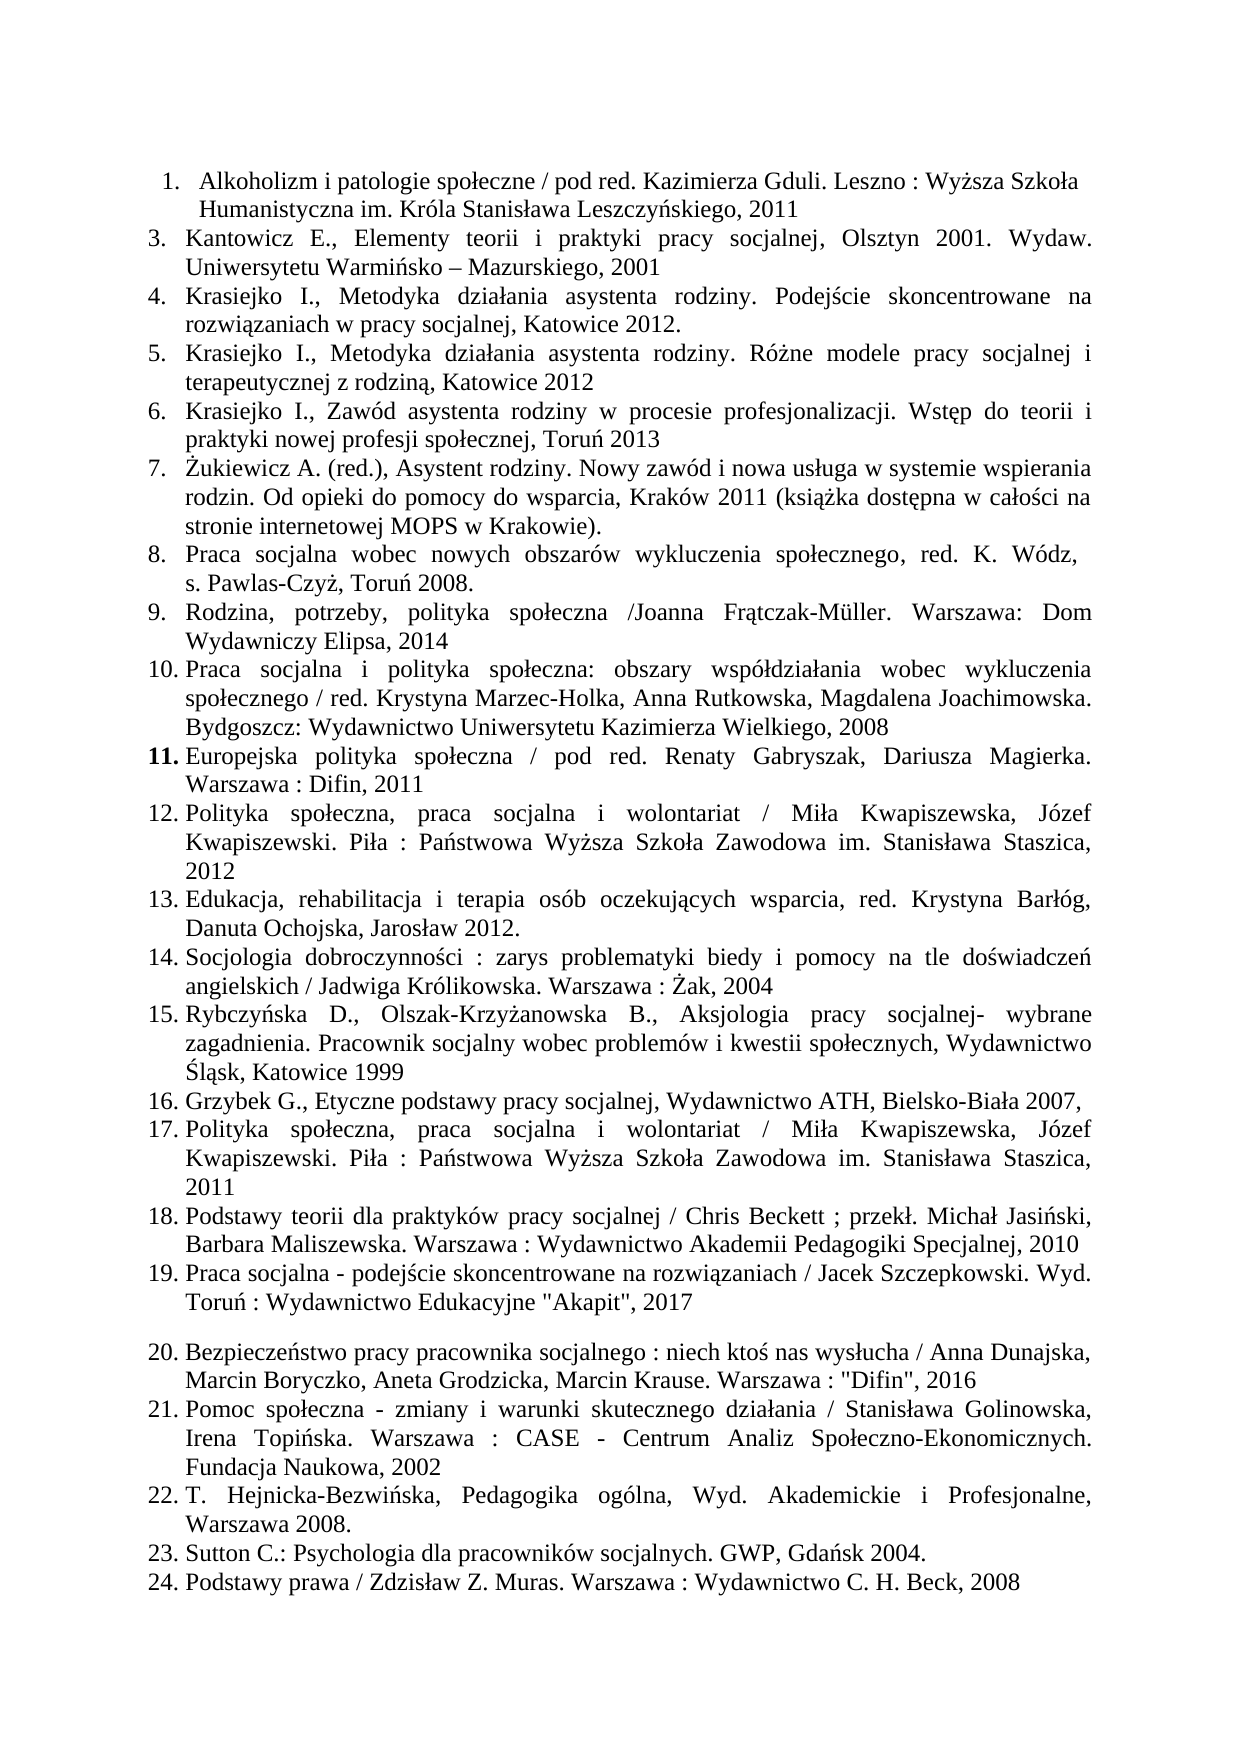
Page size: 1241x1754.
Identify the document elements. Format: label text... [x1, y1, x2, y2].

list Socjologia dobroczynności : zarys problematyki biedy i pomocy na tle doświadczeń angielskich / Jadwiga Królikowska. Warszawa : Żak, 2004 [148, 942, 1093, 999]
list Podstawy prawa / Zdzisław Z. Muras. Warszawa : Wydawnictwo C. H. Beck, 2008 [148, 1567, 1093, 1595]
list Praca socjalna i polityka społeczna: obszary współdziałania wobec wykluczenia społecznego / red. Krystyna Marzec-Holka, Anna Rutkowska, Magdalena Joachimowska. Bydgoszcz: Wydawnictwo Uniwersytetu Kazimierza Wielkiego, 2008 [148, 654, 1093, 741]
list Kantowicz E., Elementy teorii i praktyki pracy socjalnej, Olsztyn 2001. Wydaw. Uniwersytetu Warmińsko – Mazurskiego, 2001 [148, 148, 1093, 281]
list Grzybek G., Etyczne podstawy pracy socjalnej, Wydawnictwo ATH, Bielsko-Biała 2007, [148, 1086, 1093, 1114]
list Alkoholizm i patologie społeczne / pod red. Kazimierza Gduli. Leszno : Wyższa Szkoła Humanistyczna im. Króla Stanisława Leszczyńskiego, 2011 [161, 166, 1079, 223]
list Pomoc społeczna - zmiany i warunki skutecznego działania / Stanisława Golinowska, Irena Topińska. Warszawa : CASE - Centrum Analiz Społeczno-Ekonomicznych. Fundacja Naukowa, 2002 [148, 1394, 1093, 1480]
list Polityka społeczna, praca socjalna i wolontariat / Miła Kwapiszewska, Józef Kwapiszewski. Piła : Państwowa Wyższa Szkoła Zawodowa im. Stanisława Staszica, 2012 [148, 798, 1093, 884]
list Żukiewicz A. (red.), Asystent rodziny. Nowy zawód i nowa usługa w systemie wspierania rodzin. Od opieki do pomocy do wsparcia, Kraków 2011 (książka dostępna w całości na stronie internetowej MOPS w Krakowie). [148, 453, 1093, 539]
list Bezpieczeństwo pracy pracownika socjalnego : niech ktoś nas wysłucha / Anna Dunajska, Marcin Boryczko, Aneta Grodzicka, Marcin Krause. Warszawa : "Difin", 2016 [148, 1337, 1093, 1394]
list Krasiejko I., Metodyka działania asystenta rodziny. Różne modele pracy socjalnej i terapeutycznej z rodziną, Katowice 2012 [148, 338, 1093, 396]
list Krasiejko I., Metodyka działania asystenta rodziny. Podejście skoncentrowane na rozwiązaniach w pracy socjalnej, Katowice 2012. [148, 281, 1093, 338]
list Europejska polityka społeczna / pod red. Renaty Gabryszak, Dariusza Magierka. Warszawa : Difin, 2011 [148, 741, 1093, 798]
list Polityka społeczna, praca socjalna i wolontariat / Miła Kwapiszewska, Józef Kwapiszewski. Piła : Państwowa Wyższa Szkoła Zawodowa im. Stanisława Staszica, 2011 [148, 1114, 1093, 1201]
list Praca socjalna wobec nowych obszarów wykluczenia społecznego, red. K. Wódz, s. Pawlas-Czyż, Toruń 2008. [148, 539, 1093, 597]
list Edukacja, rehabilitacja i terapia osób oczekujących wsparcia, red. Krystyna Barłóg, Danuta Ochojska, Jarosław 2012. [148, 884, 1093, 942]
list Krasiejko I., Zawód asystenta rodziny w procesie profesjonalizacji. Wstęp do teorii i praktyki nowej profesji społecznej, Toruń 2013 [148, 396, 1093, 453]
list Sutton C.: Psychologia dla pracowników socjalnych. GWP, Gdańsk 2004. [148, 1538, 1093, 1567]
list Rodzina, potrzeby, polityka społeczna /Joanna Frątczak-Müller. Warszawa: Dom Wydawniczy Elipsa, 2014 [148, 597, 1093, 654]
list T. Hejnicka-Bezwińska, Pedagogika ogólna, Wyd. Akademickie i Profesjonalne, Warszawa 2008. [148, 1480, 1093, 1538]
list Podstawy teorii dla praktyków pracy socjalnej / Chris Beckett ; przekł. Michał Jasiński, Barbara Maliszewska. Warszawa : Wydawnictwo Akademii Pedagogiki Specjalnej, 2010 [148, 1201, 1093, 1258]
list Rybczyńska D., Olszak-Krzyżanowska B., Aksjologia pracy socjalnej- wybrane zagadnienia. Pracownik socjalny wobec problemów i kwestii społecznych, Wydawnictwo Śląsk, Katowice 1999 [148, 999, 1093, 1086]
list Praca socjalna - podejście skoncentrowane na rozwiązaniach / Jacek Szczepkowski. Wyd. Toruń : Wydawnictwo Edukacyjne "Akapit", 2017 [148, 1258, 1093, 1316]
